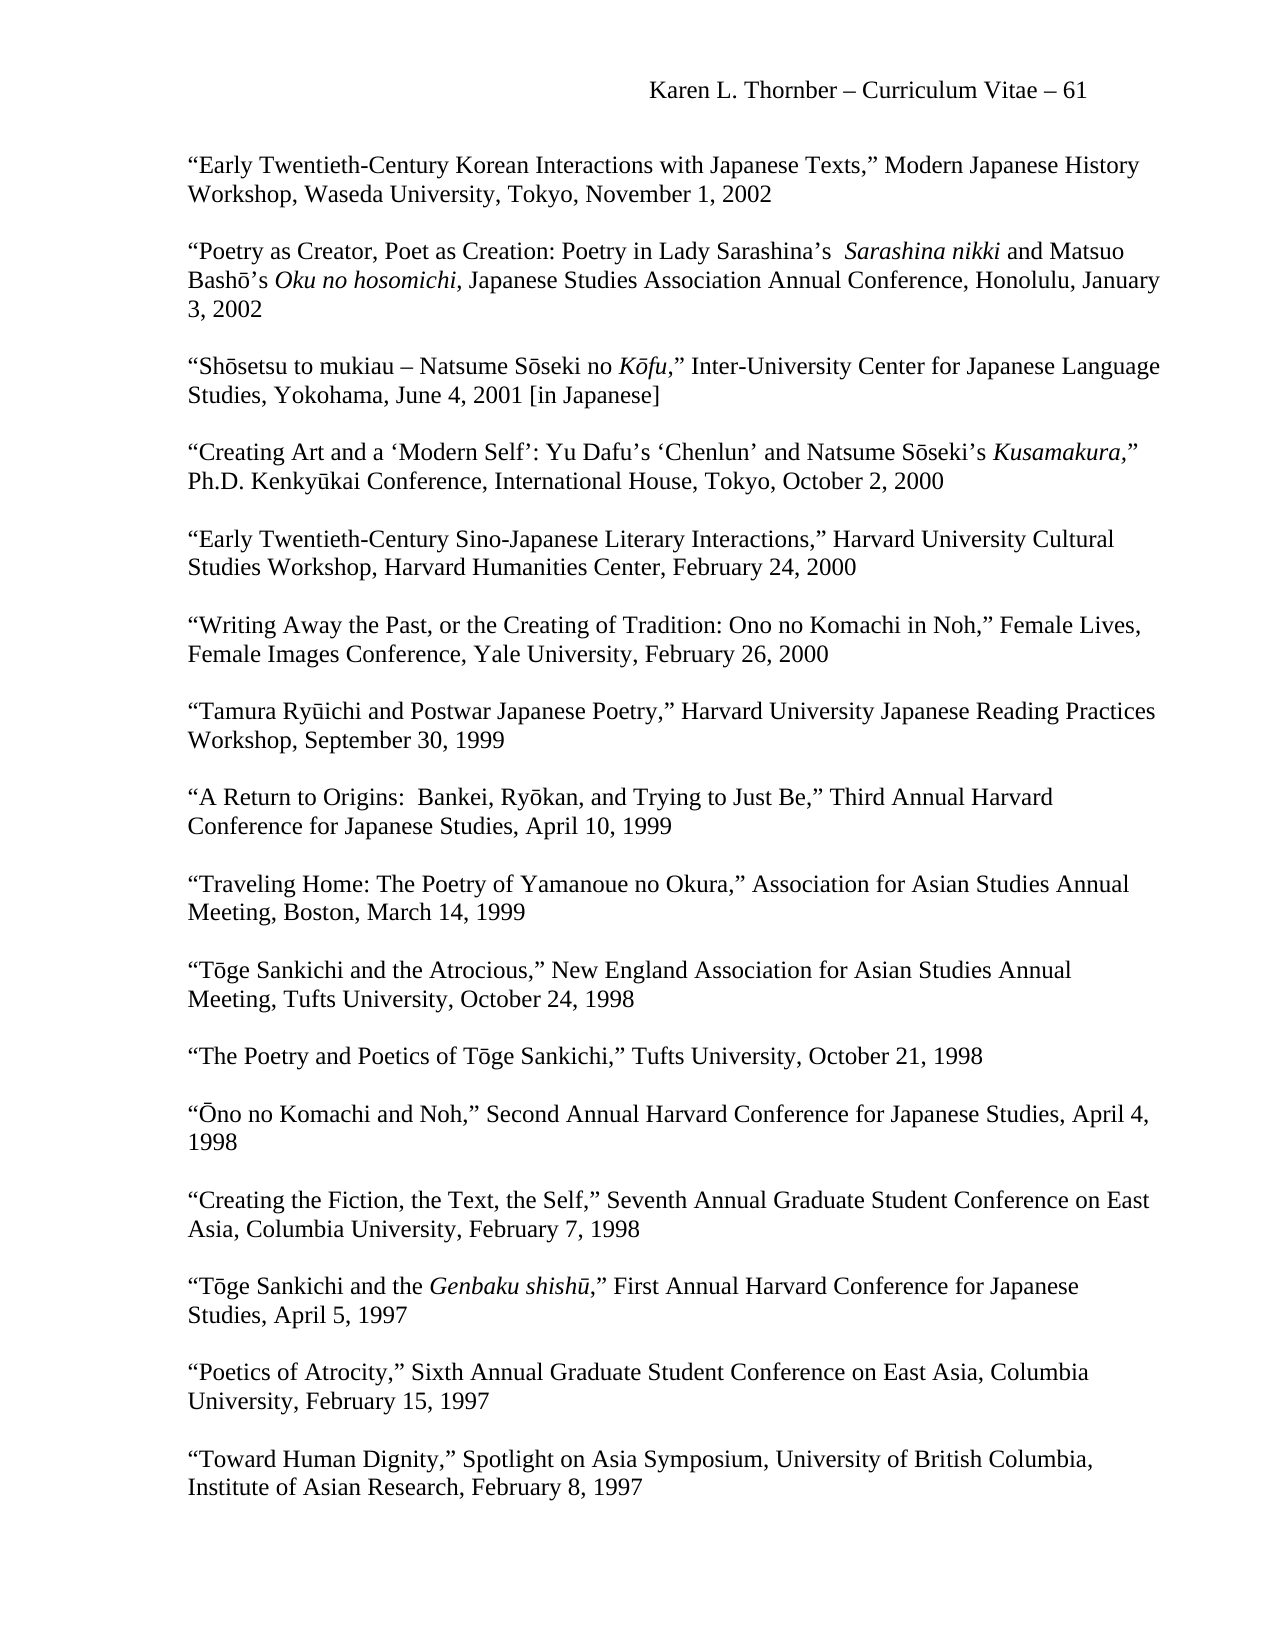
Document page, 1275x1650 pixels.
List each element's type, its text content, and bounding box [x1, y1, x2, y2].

text “Early Twentieth-Century Sino-Japanese Literary Interactions,” Harvard University Cultural Studies Workshop, Harvard Humanities Center, February 24, 2000 [187, 524, 1162, 581]
text “A Return to Origins: Bankei, Ryōkan, and Trying to Just Be,” Third Annual Harvard Conference for Japanese Studies, April 10, 1999 [187, 782, 1162, 840]
text “Tōge Sankichi and the Genbaku shishū,” First Annual Harvard Conference for Japanese Studies, April 5, 1997 [187, 1271, 1162, 1329]
text “Writing Away the Past, or the Creating of Tradition: Ono no Komachi in Noh,” Female Lives, Female Images Conference, Yale University, February 26, 2000 [187, 610, 1162, 667]
text “Ōno no Komachi and Noh,” Second Annual Harvard Conference for Japanese Studies, April 4, 1998 [187, 1099, 1162, 1156]
text “The Poetry and Poetics of Tōge Sankichi,” Tufts University, October 21, 1998 [187, 1041, 1162, 1070]
text “Creating the Fiction, the Text, the Self,” Seventh Annual Graduate Student Conference on East Asia, Columbia University, February 7, 1998 [187, 1185, 1162, 1242]
text “Shōsetsu to mukiau – Natsume Sōseki no Kōfu,” Inter-University Center for Japanese Language Studies, Yokohama, June 4, 2001 [in Japanese] [187, 351, 1162, 409]
text “Tōge Sankichi and the Atrocious,” New England Association for Asian Studies Annual Meeting, Tufts University, October 24, 1998 [187, 955, 1162, 1012]
text “Toward Human Dignity,” Spotlight on Asia Symposium, University of British Columbia, Institute of Asian Research, February 8, 1997 [187, 1444, 1162, 1501]
text “Tamura Ryūichi and Postwar Japanese Poetry,” Harvard University Japanese Reading Practices Workshop, September 30, 1999 [187, 696, 1162, 754]
text “Early Twentieth-Century Korean Interactions with Japanese Texts,” Modern Japanese History Workshop, Waseda University, Tokyo, November 1, 2002 [187, 150, 1162, 207]
text “Poetics of Atrocity,” Sixth Annual Graduate Student Conference on East Asia, Columbia University, February 15, 1997 [187, 1357, 1162, 1415]
text “Creating Art and a ‘Modern Self’: Yu Dafu’s ‘Chenlun’ and Natsume Sōseki’s Kusamakura,” Ph.D. Kenkyūkai Conference, International House, Tokyo, October 2, 2000 [187, 437, 1162, 495]
text “Traveling Home: The Poetry of Yamanoue no Okura,” Association for Asian Studies Annual Meeting, Boston, March 14, 1999 [187, 869, 1162, 926]
text “Poetry as Creator, Poet as Creation: Poetry in Lady Sarashina’s Sarashina nikki and Matsuo Bashō’s Oku no hosomichi, Japanese Studies Association Annual Conference, Honolulu, January 3, 2002 [187, 236, 1162, 322]
